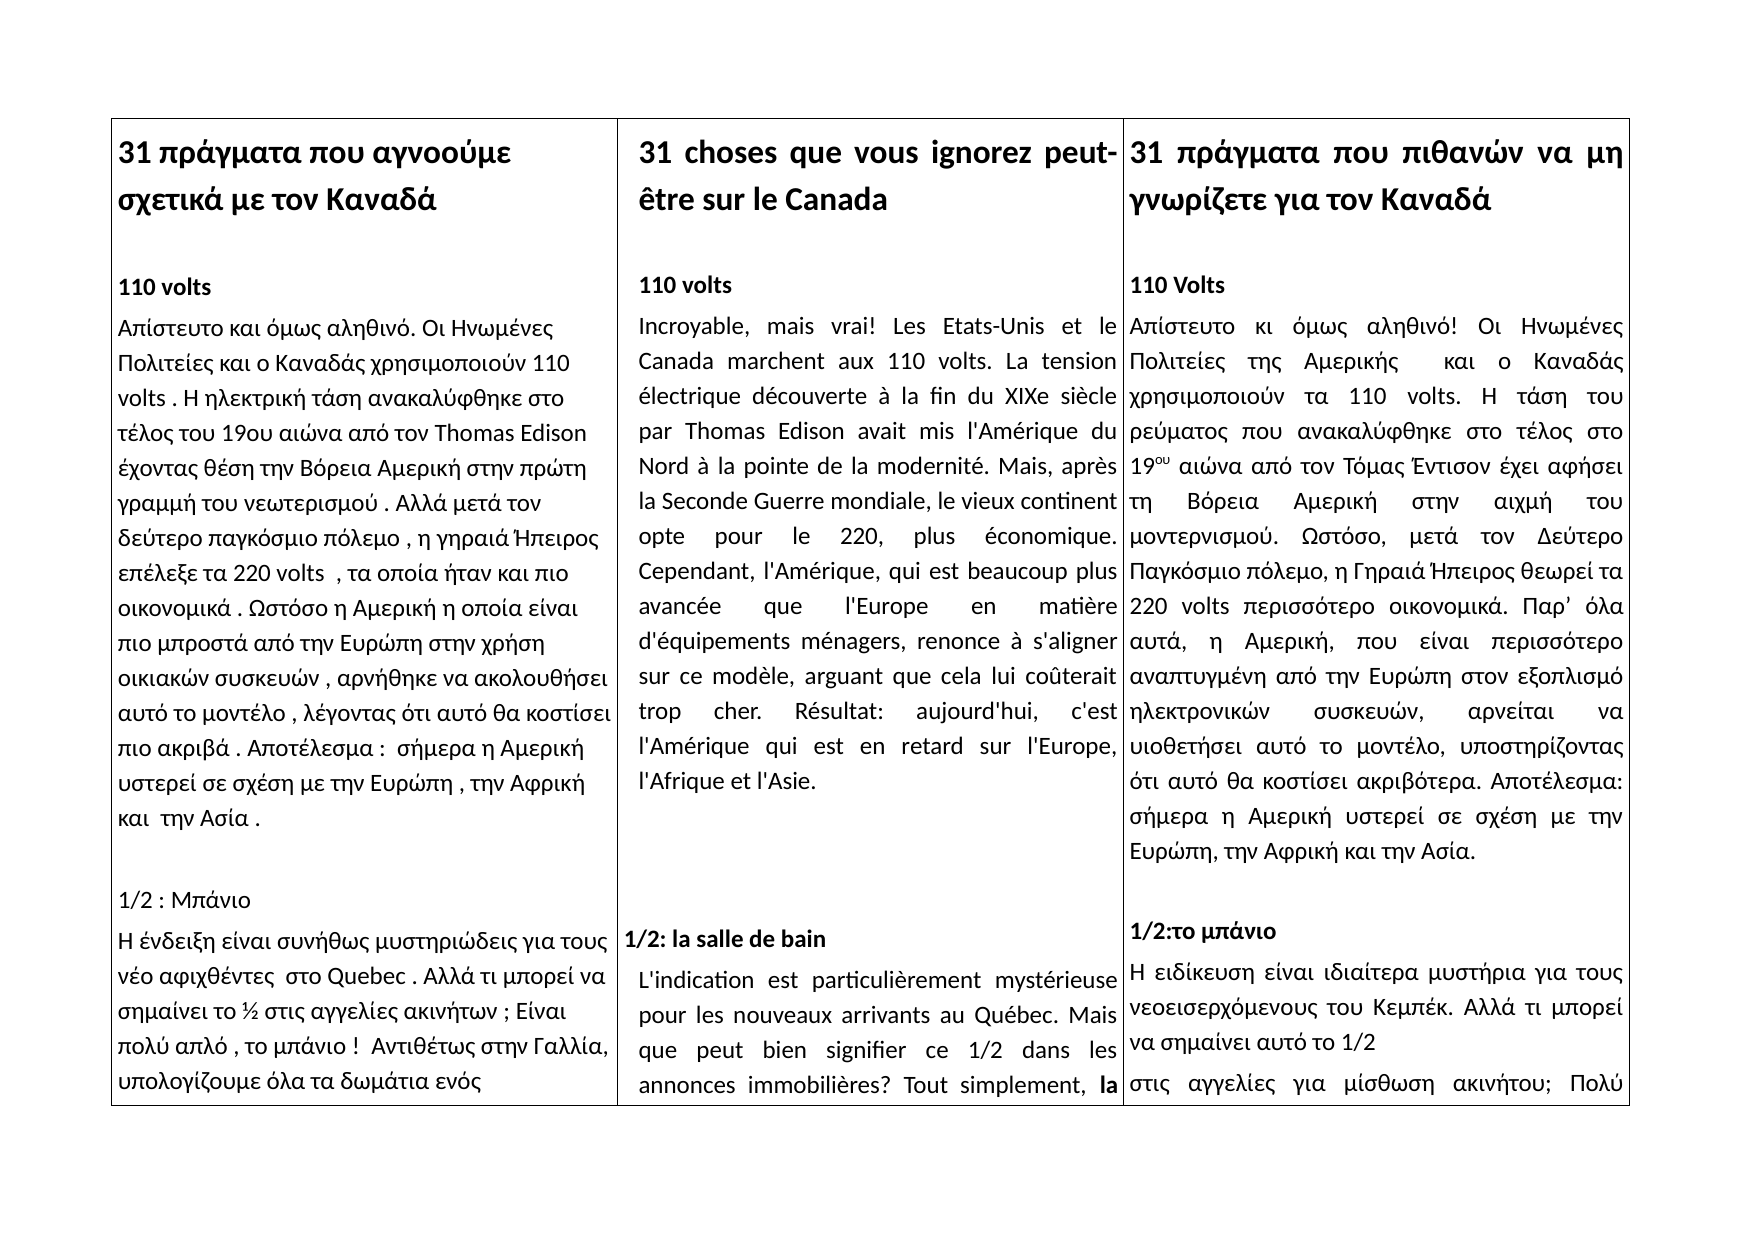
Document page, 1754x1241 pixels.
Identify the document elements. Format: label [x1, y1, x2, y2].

table_header [112, 119, 617, 1105]
table_header [1124, 119, 1629, 1105]
table_header [618, 119, 1123, 1105]
